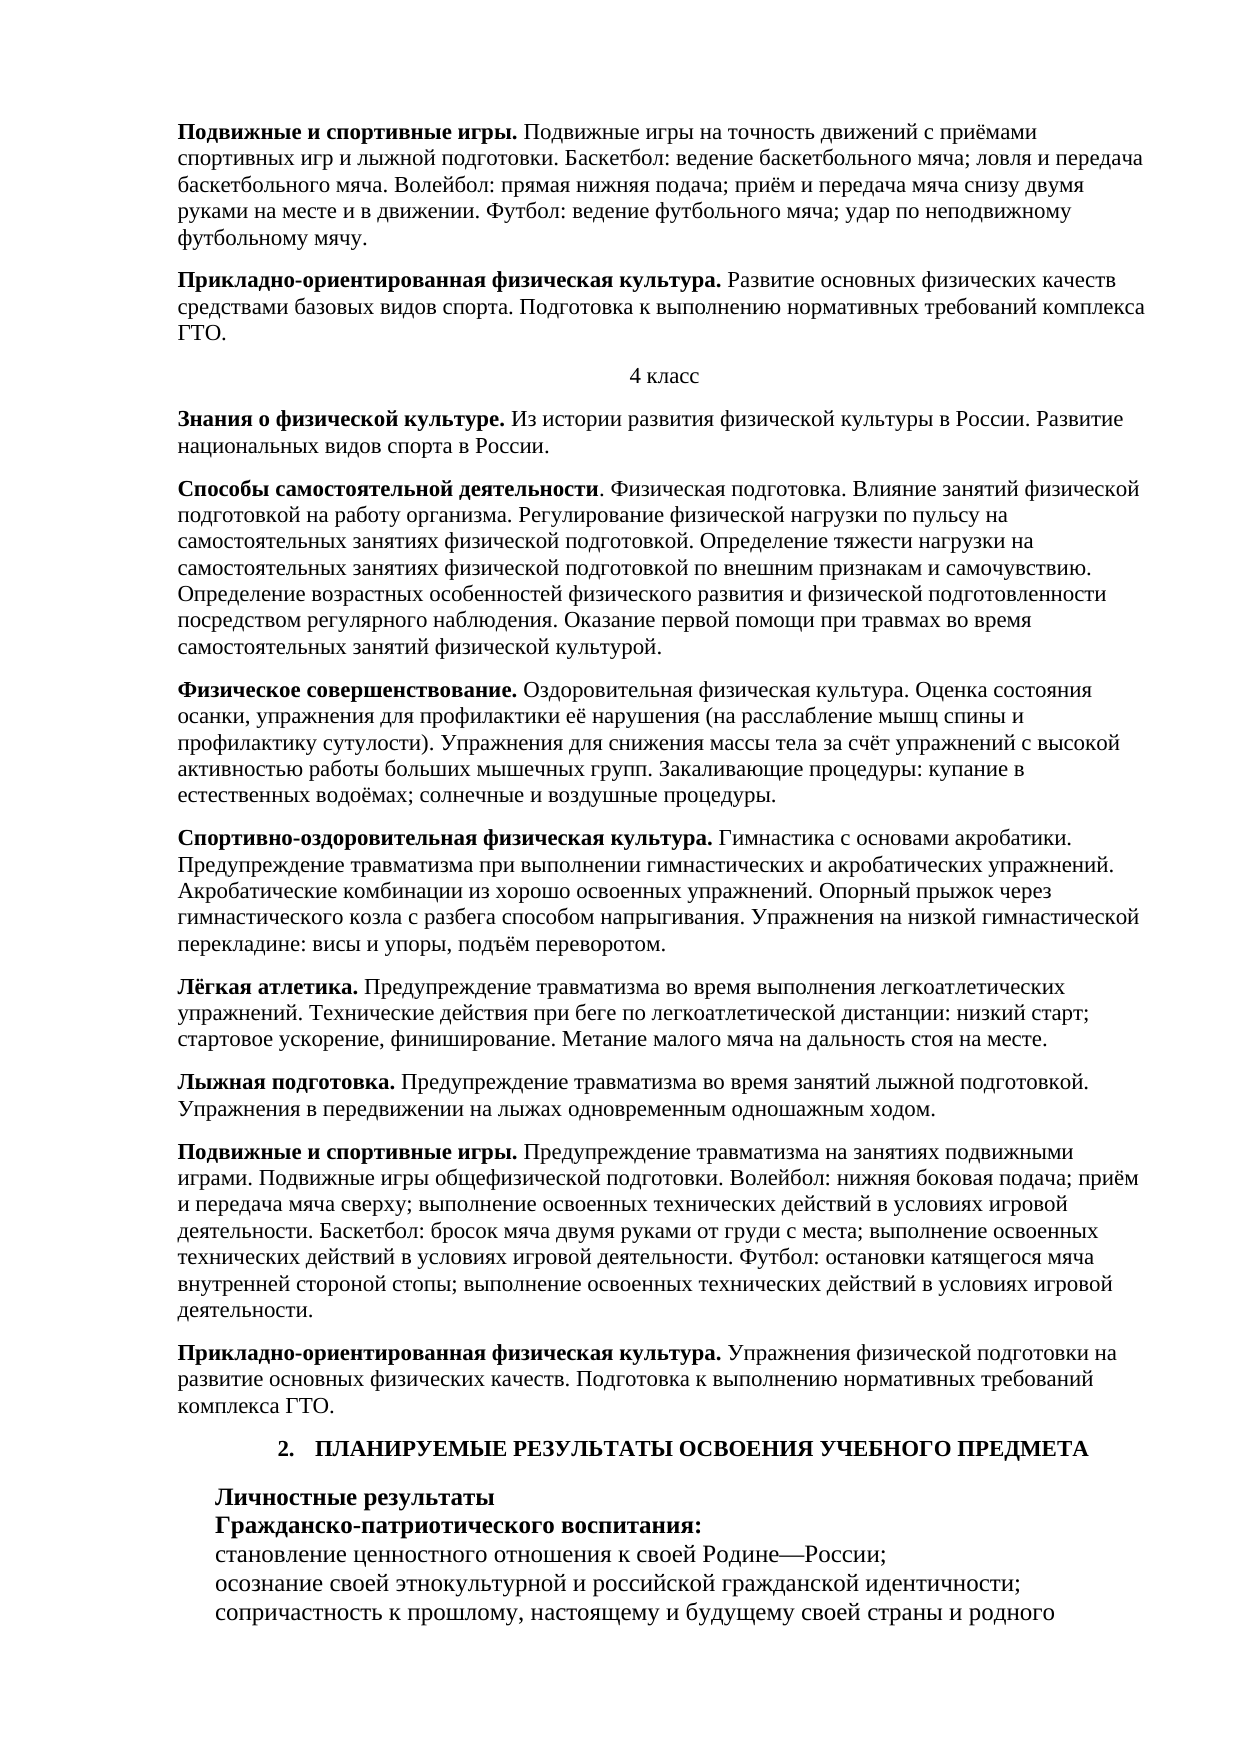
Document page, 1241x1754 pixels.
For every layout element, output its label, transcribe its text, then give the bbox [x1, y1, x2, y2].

text Гражданско-патриотического воспитания: [215, 1511, 1152, 1539]
text Прикладно-ориентированная физическая культура. Упражнения физической подготовки на развитие основных физических качеств. Подготовка к выполнению нормативных требований комплекса ГТО. [177, 1339, 1152, 1418]
text Способы самостоятельной деятельности. Физическая подготовка. Влияние занятий физической подготовкой на работу организма. Регулирование физической нагрузки по пульсу на самостоятельных занятиях физической подготовкой. Определение тяжести нагрузки на самостоятельных занятиях физической подготовкой по внешним признакам и самочувствию. Определение возрастных особенностей физического развития и физической подготовленности посредством регулярного наблюдения. Оказание первой помощи при травмах во время самостоятельных занятий физической культурой. [177, 475, 1152, 659]
text становление ценностного отношения к своей Родине—России; [215, 1539, 1152, 1568]
list ПЛАНИРУЕМЫЕ РЕЗУЛЬТАТЫ ОСВОЕНИЯ УЧЕБНОГО ПРЕДМЕТА [215, 1435, 1152, 1461]
text Подвижные и спортивные игры. Подвижные игры на точность движений с приёмами спортивных игр и лыжной подготовки. Баскетбол: ведение баскетбольного мяча; ловля и передача баскетбольного мяча. Волейбол: прямая нижняя подача; приём и передача мяча снизу двумя руками на месте и в движении. Футбол: ведение футбольного мяча; удар по неподвижному футбольному мячу. [177, 118, 1152, 250]
text сопричастность к прошлому, настоящему и будущему своей страны и родного [215, 1597, 1152, 1626]
text 4 класс [177, 362, 1152, 389]
text Прикладно-ориентированная физическая культура. Развитие основных физических качеств средствами базовых видов спорта. Подготовка к выполнению нормативных требований комплекса ГТО. [177, 267, 1152, 346]
text Личностные результаты [215, 1482, 1152, 1511]
text Физическое совершенствование. Оздоровительная физическая культура. Оценка состояния осанки, упражнения для профилактики её нарушения (на расслабление мышц спины и профилактику сутулости). Упражнения для снижения массы тела за счёт упражнений с высокой активностью работы больших мышечных групп. Закаливающие процедуры: купание в естественных водоёмах; солнечные и воздушные процедуры. [177, 676, 1152, 808]
text Лёгкая атлетика. Предупреждение травматизма во время выполнения легкоатлетических упражнений. Технические действия при беге по легкоатлетической дистанции: низкий старт; стартовое ускорение, финиширование. Метание малого мяча на дальность стоя на месте. [177, 973, 1152, 1052]
text Подвижные и спортивные игры. Предупреждение травматизма на занятиях подвижными играми. Подвижные игры общефизической подготовки. Волейбол: нижняя боковая подача; приём и передача мяча сверху; выполнение освоенных технических действий в условиях игровой деятельности. Баскетбол: бросок мяча двумя руками от груди с места; выполнение освоенных технических действий в условиях игровой деятельности. Футбол: остановки катящегося мяча внутренней стороной стопы; выполнение освоенных технических действий в условиях игровой деятельности. [177, 1138, 1152, 1322]
text Знания о физической культуре. Из истории развития физической культуры в России. Развитие национальных видов спорта в России. [177, 405, 1152, 458]
text Спортивно-оздоровительная физическая культура. Гимнастика с основами акробатики. Предупреждение травматизма при выполнении гимнастических и акробатических упражнений. Акробатические комбинации из хорошо освоенных упражнений. Опорный прыжок через гимнастического козла с разбега способом напрыгивания. Упражнения на низкой гимнастической перекладине: висы и упоры, подъём переворотом. [177, 824, 1152, 956]
text осознание своей этнокультурной и российской гражданской идентичности; [215, 1568, 1152, 1597]
text Лыжная подготовка. Предупреждение травматизма во время занятий лыжной подготовкой. Упражнения в передвижении на лыжах одновременным одношажным ходом. [177, 1068, 1152, 1121]
